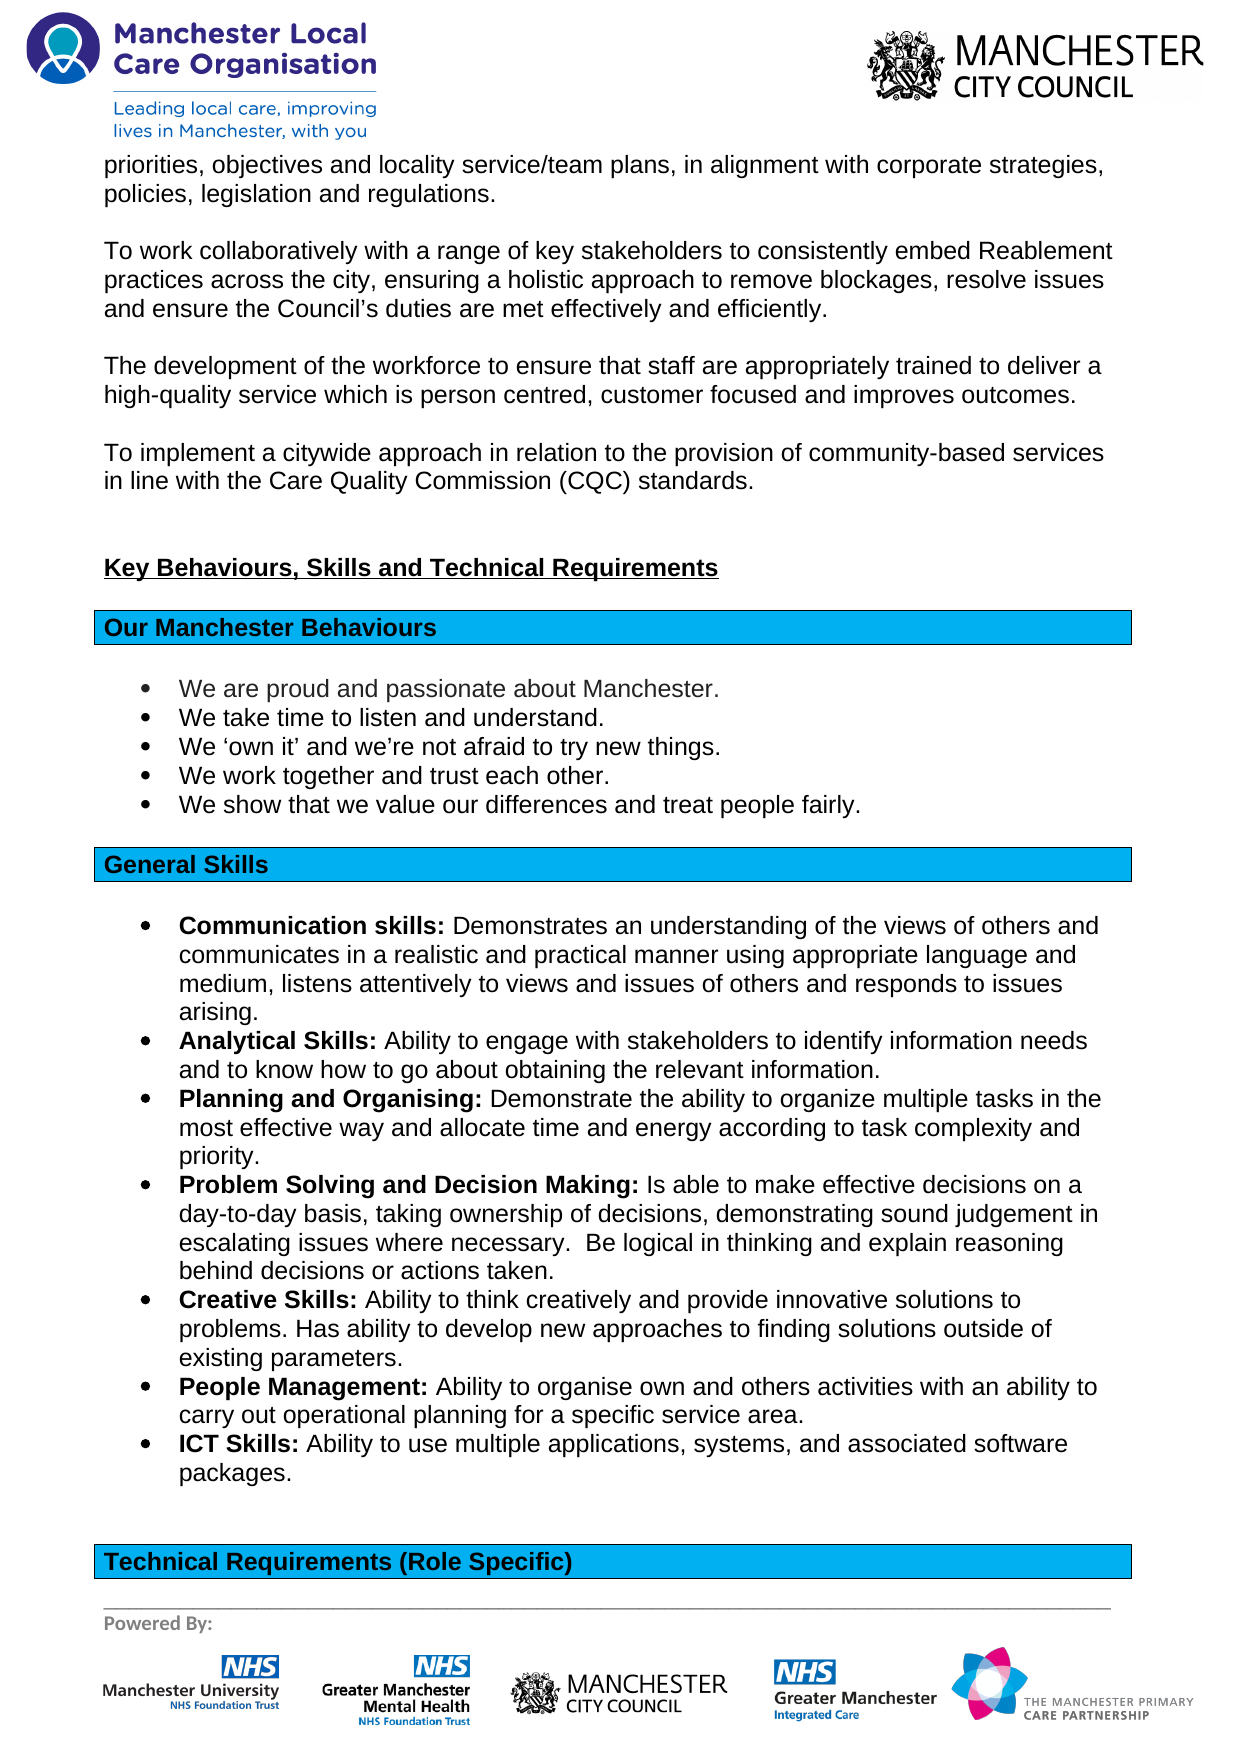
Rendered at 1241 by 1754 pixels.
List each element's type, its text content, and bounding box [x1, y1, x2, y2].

text To work collaboratively with a range of key stakeholders to consistently embed Reablement practices across the city, ensuring a holistic approach to remove blockages, resolve issues and ensure the Council’s duties are met effectively and efficiently. [103, 236, 1122, 322]
picture [322, 1655, 470, 1725]
text Key Behaviours, Skills and Technical Requirements [103, 552, 1122, 581]
text To implement a citywide approach in relation to the provision of community-based services in line with the Care Quality Commission (CQC) standards. [103, 437, 1122, 495]
text Technical Requirements (Role Specific) [95, 1545, 1131, 1578]
picture [26, 12, 377, 140]
picture [772, 1552, 1213, 1754]
list We are proud and passionate about Manchester. [141, 674, 1122, 703]
text Our Manchester Behaviours [95, 611, 1131, 644]
picture [103, 1655, 279, 1709]
list Planning and Organising: Demonstrate the ability to organize multiple tasks in the most effective way and allocate time and energy according to task complexity and priority. [141, 1084, 1122, 1170]
picture [867, 31, 1204, 101]
list We work together and trust each other. [141, 761, 1122, 789]
list People Management: Ability to organise own and others activities with an ability to carry out operational planning for a specific service area. [141, 1371, 1122, 1429]
list We ‘own it’ and we’re not afraid to try new things. [141, 732, 1122, 761]
list Analytical Skills: Ability to engage with stakeholders to identify information needs and to know how to go about obtaining the relevant information. [141, 1026, 1122, 1084]
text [103, 150, 1122, 207]
text The development of the workforce to ensure that staff are appropriately trained to deliver a high-quality service which is person centred, customer focused and improves outcomes. [103, 351, 1122, 409]
list ICT Skills: Ability to use multiple applications, systems, and associated software packages. [141, 1429, 1122, 1487]
picture [503, 1664, 735, 1723]
list Problem Solving and Decision Making: Is able to make effective decisions on a day-to-day basis, taking ownership of decisions, demonstrating sound judgement in escalating issues where necessary. Be logical in thinking and explain reasoning behind decisions or actions taken. [141, 1170, 1122, 1285]
list We show that we value our differences and treat people fairly. [141, 789, 1122, 818]
list We take time to listen and understand. [141, 703, 1122, 732]
text General Skills [95, 848, 1131, 881]
list Communication skills: Demonstrates an understanding of the views of others and communicates in a realistic and practical manner using appropriate language and medium, listens attentively to views and issues of others and responds to issues arising. [141, 911, 1122, 1026]
list Creative Skills: Ability to think creatively and provide innovative solutions to problems. Has ability to develop new approaches to finding solutions outside of existing parameters. [141, 1285, 1122, 1371]
